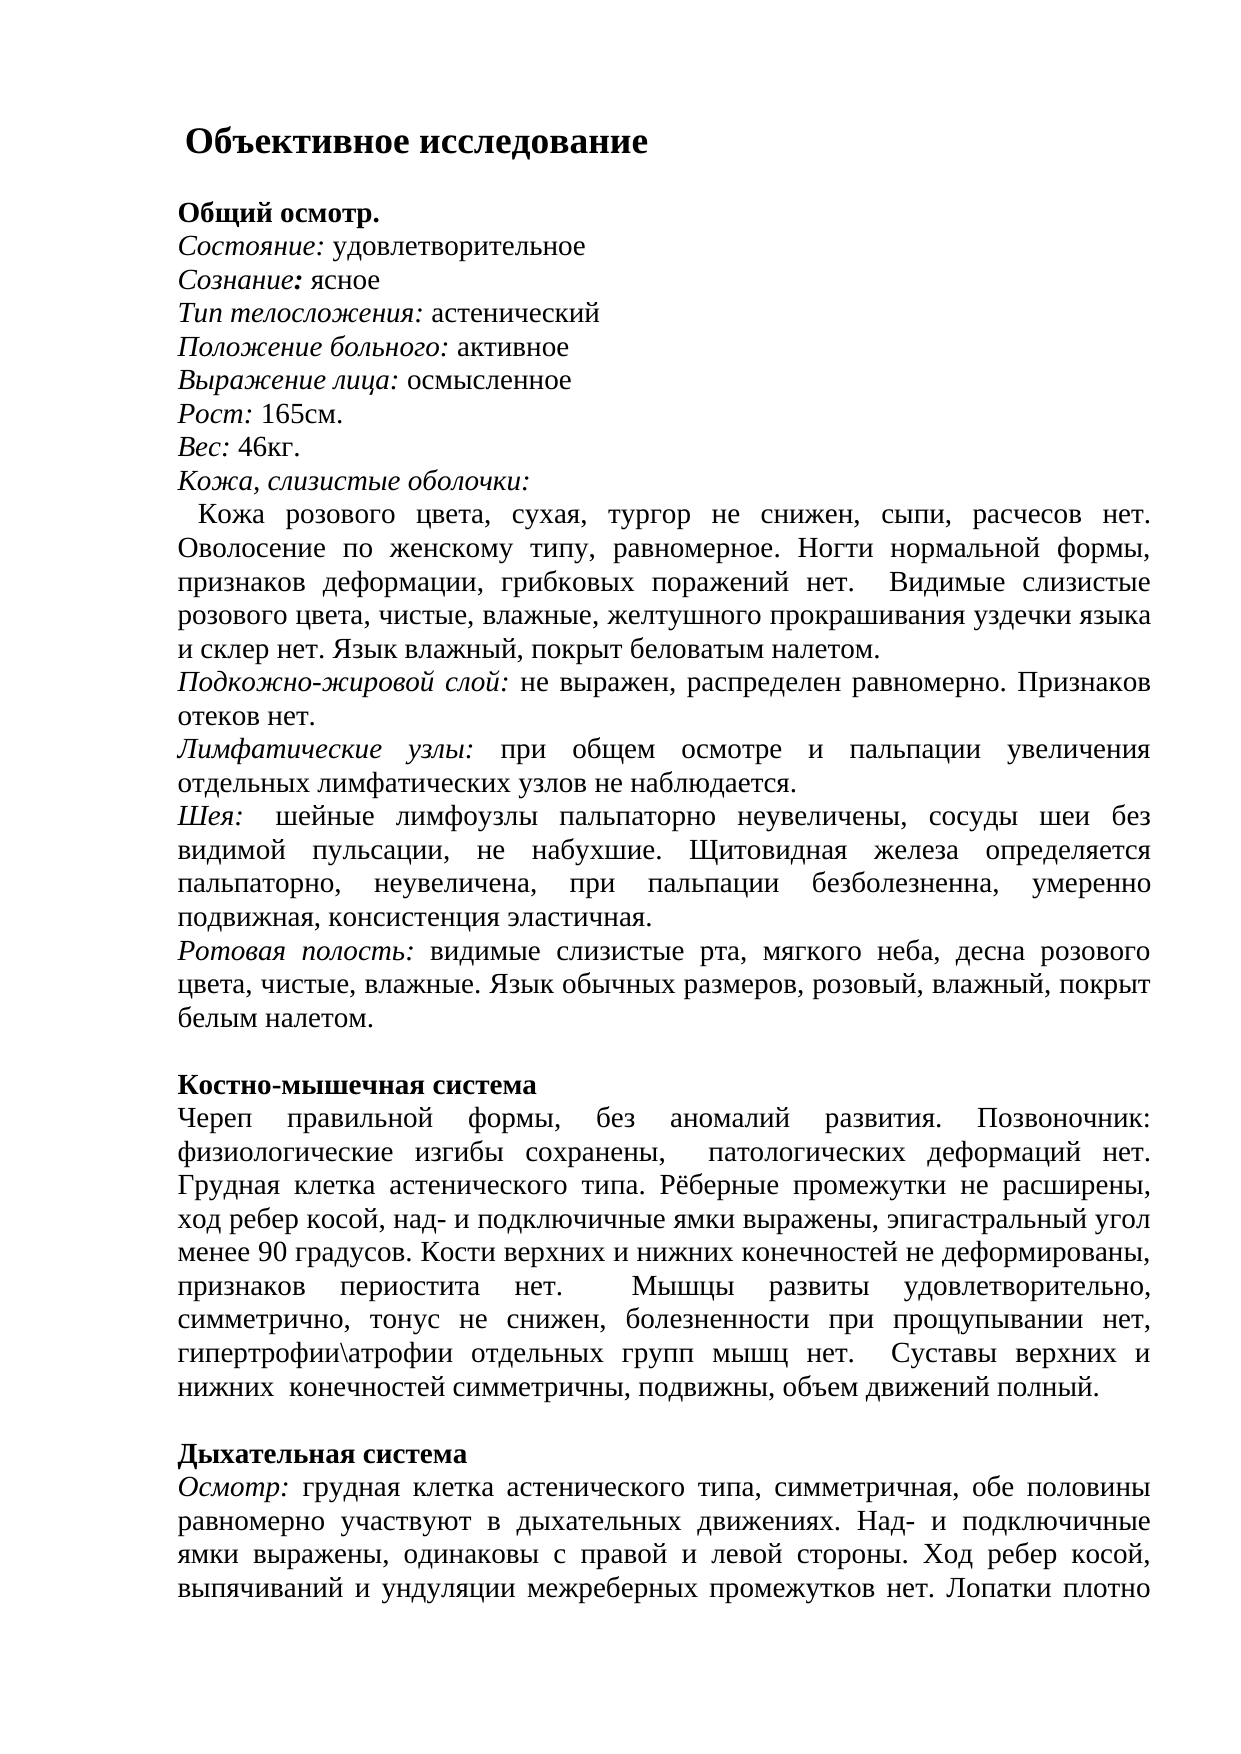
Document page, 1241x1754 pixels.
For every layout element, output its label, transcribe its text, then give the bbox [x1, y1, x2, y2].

text Тип телосложения: астенический [177, 295, 1152, 329]
text Подкожно-жировой слой: не выражен, распределен равномерно. Признаков отеков нет. [177, 664, 1152, 731]
text Кожа розового цвета, сухая, тургор не снижен, сыпи, расчесов нет. Оволосение по женскому типу, равномерное. Ногти нормальной формы, признаков деформации, грибковых поражений нет. Видимые слизистые розового цвета, чистые, влажные, желтушного прокрашивания уздечки языка и склер нет. Язык влажный, покрыт беловатым налетом. [177, 497, 1152, 664]
text Шея: шейные лимфоузлы пальпаторно неувеличены, сосуды шеи без видимой пульсации, не набухшие. Щитовидная железа определяется пальпаторно, неувеличена, при пальпации безболезненна, умеренно подвижная, консистенция эластичная. [177, 798, 1152, 933]
text Сознание: ясное [177, 262, 1152, 295]
text Объективное исследование [177, 118, 1152, 161]
text Выражение лица: осмысленное [177, 362, 1152, 396]
text Рост: 165см. [177, 396, 1152, 429]
text Кожа, слизистые оболочки: [177, 463, 1152, 497]
text Состояние: удовлетворительное [177, 228, 1152, 262]
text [177, 1469, 1152, 1603]
text Дыхательная система [177, 1436, 1152, 1469]
text Общий осмотр. [177, 195, 1152, 228]
text Положение больного: активное [177, 329, 1152, 362]
text Вес: 46кг. [177, 429, 1152, 463]
text Костно-мышечная система [177, 1067, 1152, 1100]
text Лимфатические узлы: при общем осмотре и пальпации увеличения отдельных лимфатических узлов не наблюдается. [177, 731, 1152, 798]
text Череп правильной формы, без аномалий развития. Позвоночник: физиологические изгибы сохранены, патологических деформаций нет. Грудная клетка астенического типа. Рёберные промежутки не расширены, ход ребер косой, над- и подключичные ямки выражены, эпигастральный угол менее 90 градусов. Кости верхних и нижних конечностей не деформированы, признаков периостита нет. Мышцы развиты удовлетворительно, симметрично, тонус не снижен, болезненности при прощупывании нет, гипертрофии\атрофии отдельных групп мышц нет. Суставы верхних и нижних конечностей симметричны, подвижны, объем движений полный. [177, 1100, 1152, 1402]
text Ротовая полость: видимые слизистые рта, мягкого неба, десна розового цвета, чистые, влажные. Язык обычных размеров, розовый, влажный, покрыт белым налетом. [177, 933, 1152, 1033]
